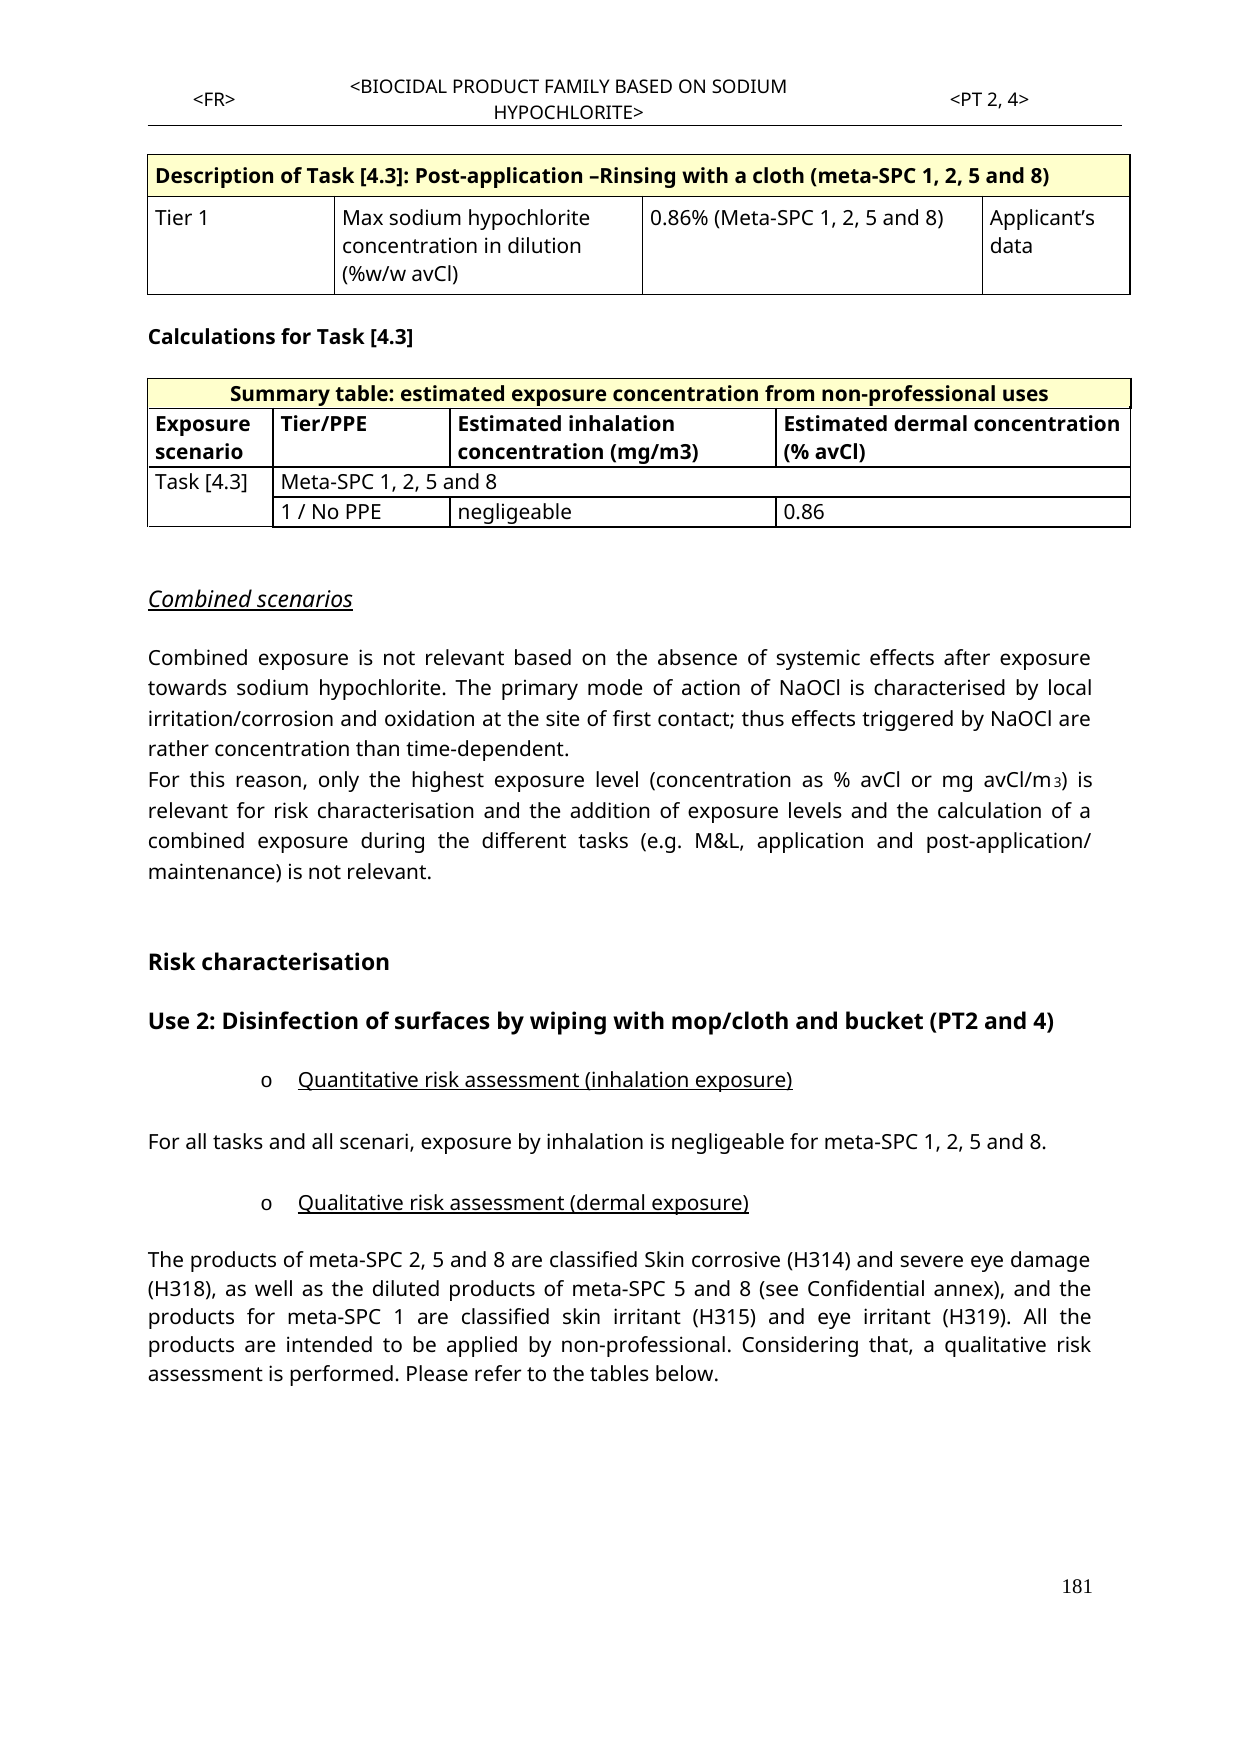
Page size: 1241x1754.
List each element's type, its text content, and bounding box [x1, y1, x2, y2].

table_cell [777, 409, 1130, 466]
text Combined exposure is not relevant based on the absence of systemic effects after exposure towards sodium hypochlorite. The primary mode of action of NaOCl is characterised by local irritation/corrosion and oxidation at the site of first contact; thus effects triggered by NaOCl are rather concentration than time-dependent. [148, 643, 1093, 763]
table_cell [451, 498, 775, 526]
text For this reason, only the highest exposure level (concentration as % avCl or mg avCl/m3) is relevant for risk characterisation and the addition of exposure levels and the calculation of a combined exposure during the different tasks (e.g. M&L, application and post-application/ maintenance) is not relevant. [148, 765, 1093, 886]
text Combined scenarios [148, 583, 1093, 614]
text Calculations for Task [4.3] [148, 322, 1093, 350]
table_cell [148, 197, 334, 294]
text For all tasks and all scenari, exposure by inhalation is negligeable for meta-SPC 1, 2, 5 and 8. [148, 1127, 1093, 1156]
text Use 2: Disinfection of surfaces by wiping with mop/cloth and bucket (PT2 and 4) [148, 1005, 1093, 1036]
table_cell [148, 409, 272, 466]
text Risk characterisation [148, 945, 1093, 977]
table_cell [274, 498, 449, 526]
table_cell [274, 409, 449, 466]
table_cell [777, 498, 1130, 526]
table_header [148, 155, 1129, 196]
list Qualitative risk assessment (dermal exposure) [260, 1188, 1093, 1217]
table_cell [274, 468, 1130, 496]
list Quantitative risk assessment (inhalation exposure) [260, 1065, 1093, 1093]
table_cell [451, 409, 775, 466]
text The products of meta-SPC 2, 5 and 8 are classified Skin corrosive (H314) and severe eye damage (H318), as well as the diluted products of meta-SPC 5 and 8 (see Confidential annex), and the products for meta-SPC 1 are classified skin irritant (H315) and eye irritant (H319). All the products are intended to be applied by non-professional. Considering that, a qualitative risk assessment is performed. Please refer to the tables below. [148, 1245, 1093, 1387]
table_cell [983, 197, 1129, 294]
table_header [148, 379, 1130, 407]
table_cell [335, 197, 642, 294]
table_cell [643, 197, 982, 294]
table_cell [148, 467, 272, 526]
